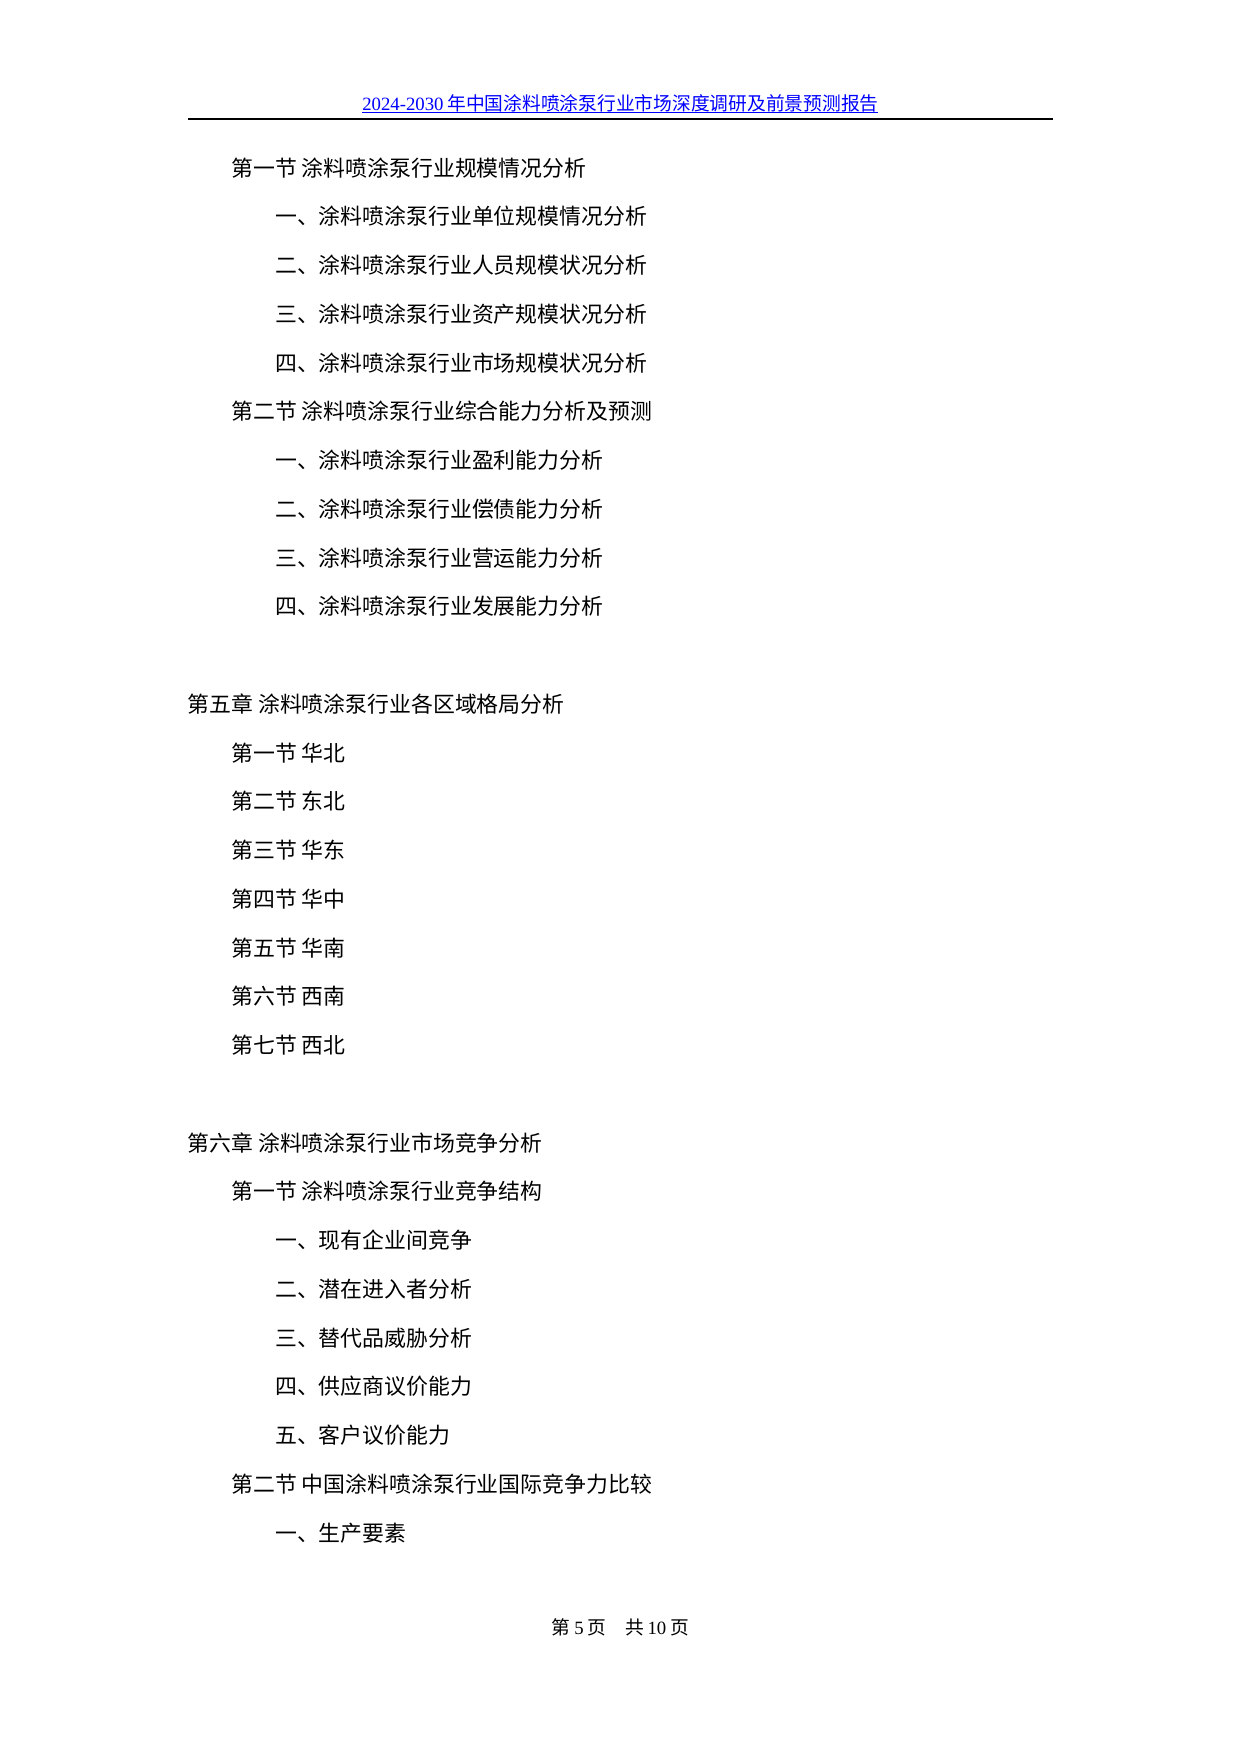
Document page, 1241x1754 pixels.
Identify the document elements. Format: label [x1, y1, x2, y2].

text [187, 150, 1053, 1548]
